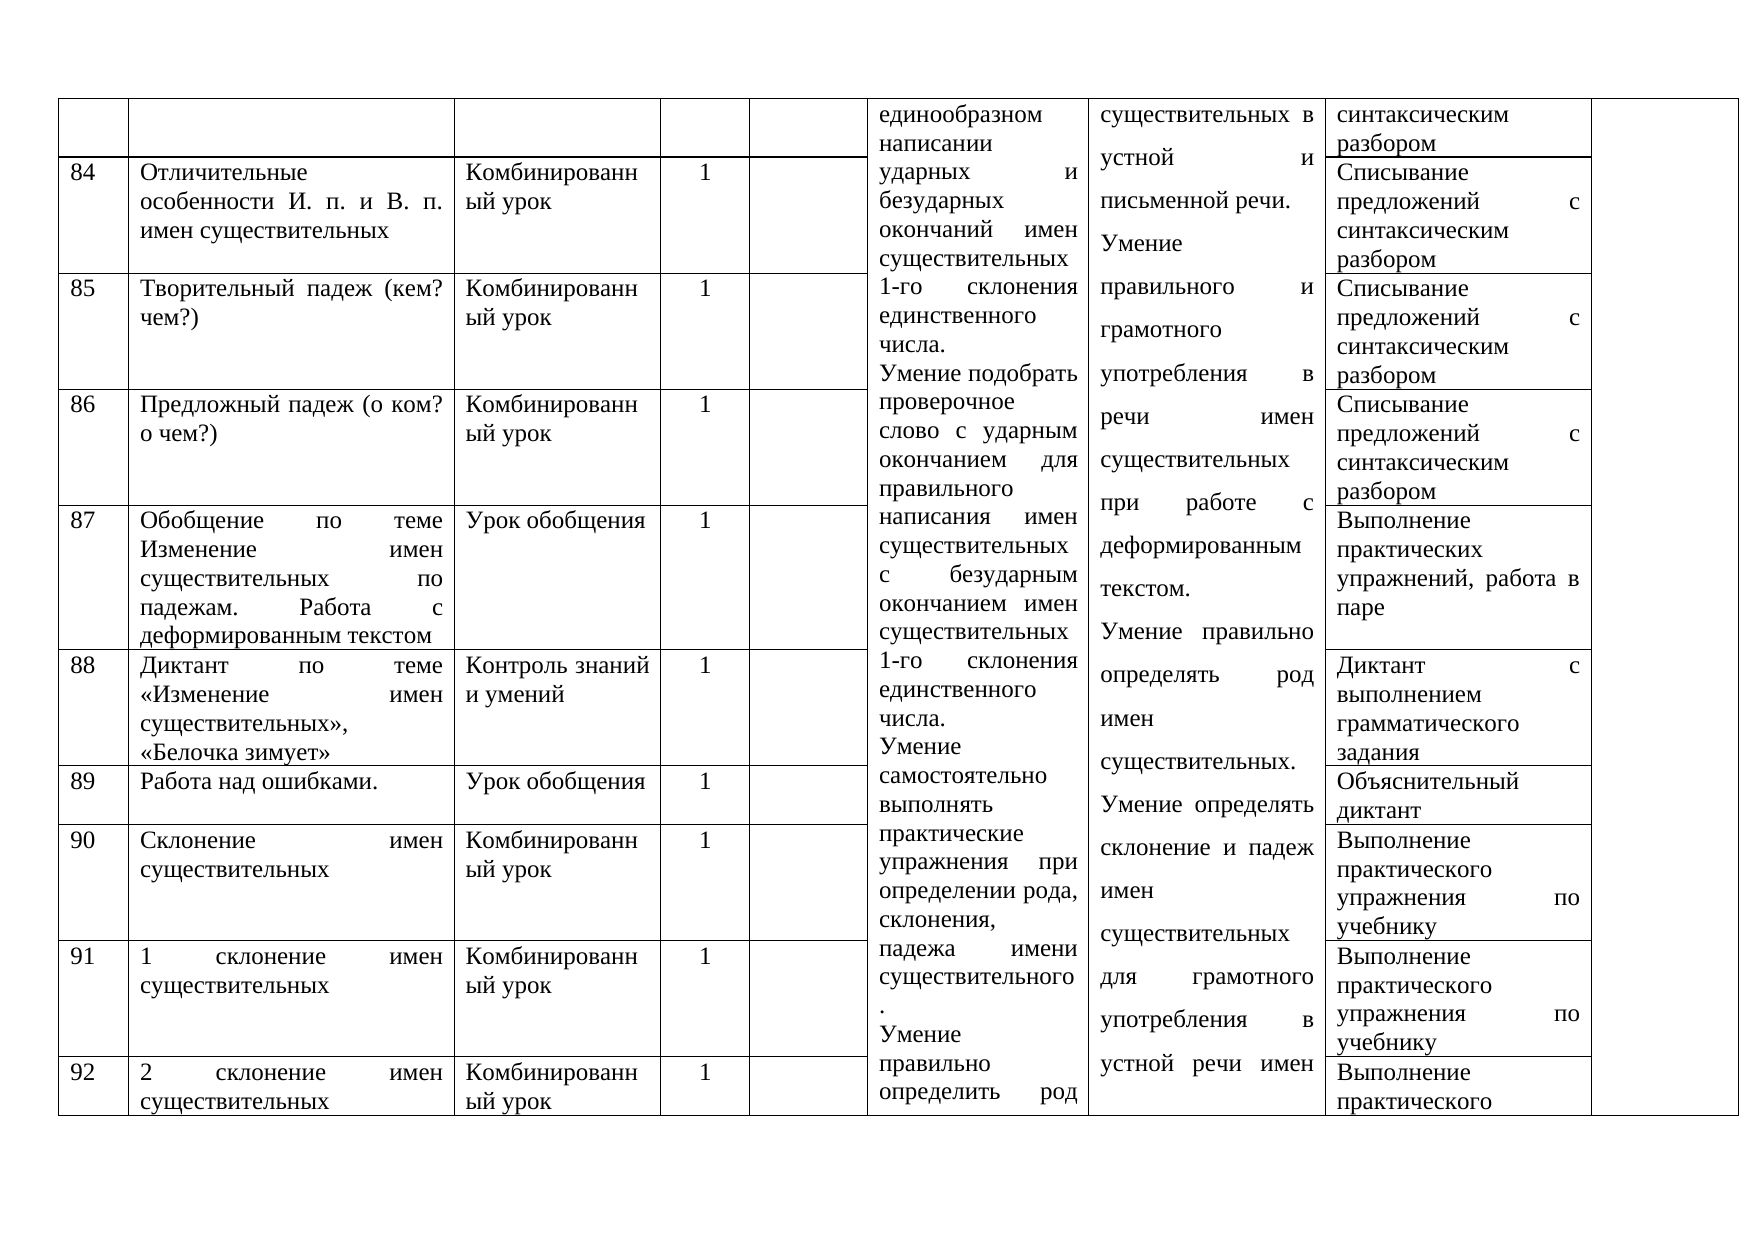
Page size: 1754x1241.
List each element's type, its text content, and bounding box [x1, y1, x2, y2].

table_cell 1 [661, 390, 749, 504]
table_cell 85 [59, 274, 128, 388]
table_cell Комбинированный урок [455, 825, 660, 940]
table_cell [1326, 1057, 1591, 1114]
table_cell 1 [661, 158, 749, 272]
table_cell 83 [59, 99, 128, 156]
table_cell Творительный падеж (кем? чем?) [129, 274, 454, 388]
table_cell 84 [59, 158, 128, 272]
table_cell Урок обобщения [455, 766, 660, 824]
table_cell Объяснительный диктант [1326, 766, 1591, 824]
table_cell 1 склонение имен существительных [129, 941, 454, 1056]
table_cell Контроль знаний и умений [455, 650, 660, 765]
table_cell 1 [661, 274, 749, 388]
table_cell [750, 825, 867, 940]
table_cell 1 [661, 825, 749, 940]
table_cell Диктант с выполнением грамматического задания [1326, 650, 1591, 765]
table_cell 89 [59, 766, 128, 824]
table_cell Склонение имен существительных [129, 825, 454, 940]
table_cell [1326, 941, 1591, 1056]
table_cell Списывание предложений с синтаксическим разбором [1326, 390, 1591, 504]
table_cell [750, 766, 867, 824]
table_cell Комбинированный урок [455, 941, 660, 1056]
table_cell 87 [59, 506, 128, 649]
table_cell Отличительные особенности И. п. и В. п. имен существительных [129, 158, 454, 272]
table_cell Комбинированный урок [455, 390, 660, 504]
table_cell [750, 158, 867, 272]
table_cell 1 [661, 1057, 749, 1114]
table_cell Выполнение практических упражнений, работа в паре [1326, 506, 1591, 649]
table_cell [455, 1057, 660, 1114]
table_cell Работа над ошибками. [129, 766, 454, 824]
table_cell 1 [661, 941, 749, 1056]
table_cell [750, 941, 867, 1056]
table_cell [750, 650, 867, 765]
table_cell [750, 506, 867, 649]
table_cell Диктант по теме «Изменение имен существительных», «Белочка зимует» [129, 650, 454, 765]
table_cell 88 [59, 650, 128, 765]
table_cell 90 [59, 825, 128, 940]
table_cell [1326, 99, 1591, 156]
table_cell Комбинированный урок [455, 158, 660, 272]
table_cell Выполнение практического упражнения по учебнику [1326, 825, 1591, 940]
table_cell 91 [59, 941, 128, 1056]
table_cell Обобщение по теме Изменение имен существительных по падежам. Работа с деформированным текстом [129, 506, 454, 649]
table_cell 1 [661, 506, 749, 649]
table_cell Предложный падеж (о ком? о чем?) [129, 390, 454, 504]
table_cell 1 [661, 99, 749, 156]
table_cell 1 [661, 650, 749, 765]
table_cell 86 [59, 390, 128, 504]
table_cell Списывание предложений с синтаксическим разбором [1326, 274, 1591, 388]
table_cell [750, 99, 867, 156]
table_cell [129, 99, 454, 156]
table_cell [455, 99, 660, 156]
table_cell [750, 1057, 867, 1114]
table_cell 1 [661, 766, 749, 824]
table_cell [750, 274, 867, 388]
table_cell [1326, 158, 1591, 272]
table_cell 92 [59, 1057, 128, 1114]
table_cell [750, 390, 867, 504]
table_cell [129, 1057, 454, 1114]
table_cell Комбинированный урок [455, 274, 660, 388]
table_cell Урок обобщения [455, 506, 660, 649]
